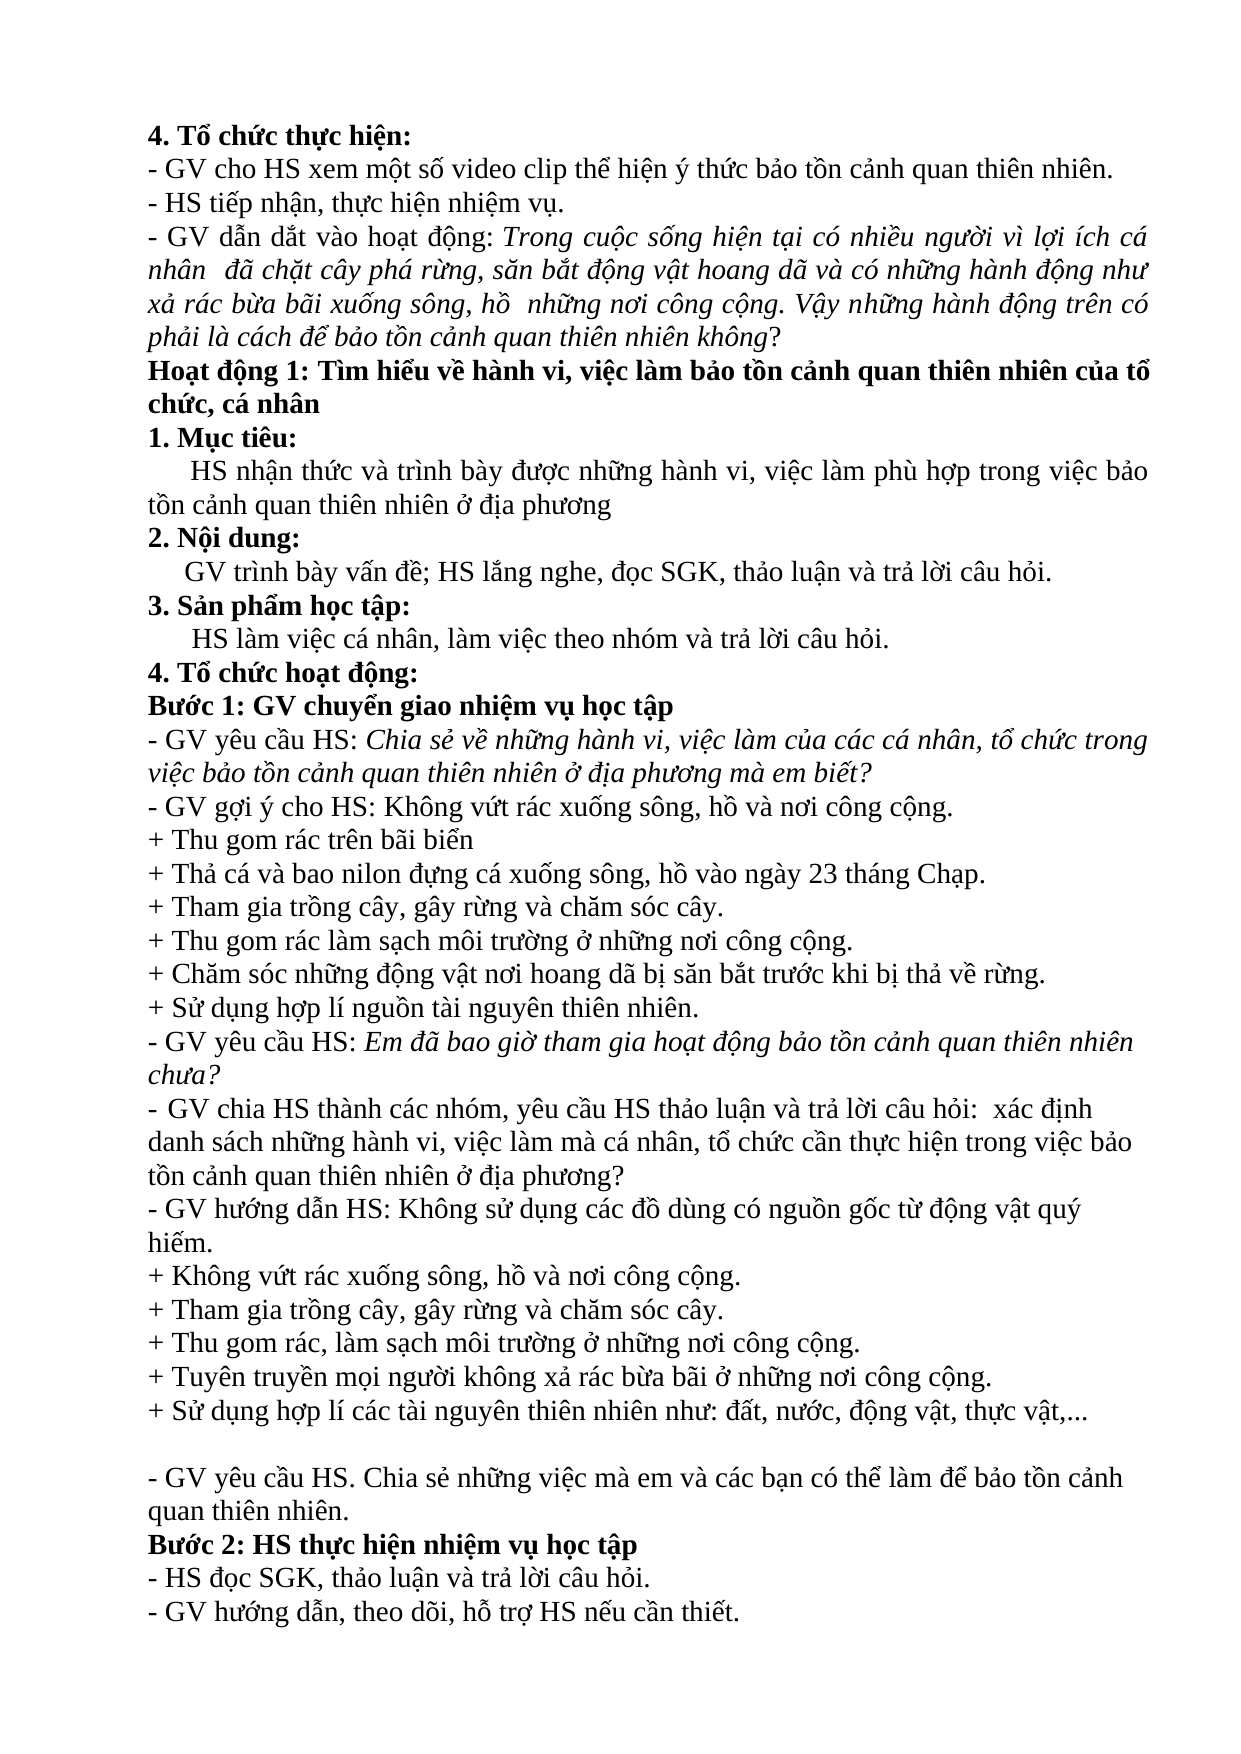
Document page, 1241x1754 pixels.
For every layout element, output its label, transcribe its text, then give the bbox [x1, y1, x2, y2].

text + Thu gom rác trên bãi biển [148, 822, 1152, 856]
text 1. Mục tiêu: [148, 420, 1152, 453]
text 2. Nội dung: [148, 521, 1152, 554]
text 3. Sản phẩm học tập: [148, 588, 1152, 621]
text - HS đọc SGK, thảo luận và trả lời câu hỏi. [148, 1560, 1152, 1594]
text + Tham gia trồng cây, gây rừng và chăm sóc cây. [148, 889, 1152, 923]
text - GV chia HS thành các nhóm, yêu cầu HS thảo luận và trả lời câu hỏi: xác định danh sách những hành vi, việc làm mà cá nhân, tổ chức cần thực hiện trong việc bảo tồn cảnh quan thiên nhiên ở địa phương? [148, 1091, 1152, 1191]
text 4. Tổ chức hoạt động: [148, 655, 1152, 688]
text + Thả cá và bao nilon đựng cá xuống sông, hồ vào ngày 23 tháng Chạp. [148, 856, 1152, 889]
text + Sử dụng hợp lí các tài nguyên thiên nhiên như: đất, nước, động vật, thực vật,... [148, 1393, 1152, 1426]
text - GV hướng dẫn HS: Không sử dụng các đồ dùng có nguồn gốc từ động vật quý hiếm. [148, 1191, 1152, 1258]
text - GV dẫn dắt vào hoạt động: Trong cuộc sống hiện tại có nhiều người vì lợi ích cá nhân đã chặt cây phá rừng, săn bắt động vật hoang dã và có những hành động như xả rác bừa bãi xuống sông, hồ những nơi công cộng. Vậy những hành động trên có phải là cách để bảo tồn cảnh quan thiên nhiên không? [148, 219, 1152, 353]
text - GV cho HS xem một số video clip thể hiện ý thức bảo tồn cảnh quan thiên nhiên. [148, 152, 1152, 185]
text Hoạt động 1: Tìm hiểu về hành vi, việc làm bảo tồn cảnh quan thiên nhiên của tổ chức, cá nhân [148, 353, 1152, 420]
text 4. Tổ chức thực hiện: [148, 118, 1152, 152]
text + Tuyên truyền mọi người không xả rác bừa bãi ở những nơi công cộng. [148, 1359, 1152, 1393]
text Bước 1: GV chuyển giao nhiệm vụ học tập [148, 688, 1152, 722]
text + Không vứt rác xuống sông, hồ và nơi công cộng. [148, 1258, 1152, 1292]
text GV trình bày vấn đề; HS lắng nghe, đọc SGK, thảo luận và trả lời câu hỏi. [148, 554, 1152, 588]
text - GV yêu cầu HS: Chia sẻ về những hành vi, việc làm của các cá nhân, tổ chức trong việc bảo tồn cảnh quan thiên nhiên ở địa phương mà em biết? [148, 722, 1152, 789]
text + Thu gom rác, làm sạch môi trường ở những nơi công cộng. [148, 1326, 1152, 1359]
text + Sử dụng hợp lí nguồn tài nguyên thiên nhiên. [148, 990, 1152, 1024]
text Bước 2: HS thực hiện nhiệm vụ học tập [148, 1527, 1152, 1560]
text - HS tiếp nhận, thực hiện nhiệm vụ. [148, 185, 1152, 219]
text - GV yêu cầu HS. Chia sẻ những việc mà em và các bạn có thể làm để bảo tồn cảnh quan thiên nhiên. [148, 1460, 1152, 1527]
text - GV yêu cầu HS: Em đã bao giờ tham gia hoạt động bảo tồn cảnh quan thiên nhiên chưa? [148, 1024, 1152, 1091]
text HS làm việc cá nhân, làm việc theo nhóm và trả lời câu hỏi. [148, 621, 1152, 655]
text + Thu gom rác làm sạch môi trường ở những nơi công cộng. [148, 923, 1152, 957]
text + Chăm sóc những động vật nơi hoang dã bị săn bắt trước khi bị thả về rừng. [148, 957, 1152, 990]
text - GV gợi ý cho HS: Không vứt rác xuống sông, hồ và nơi công cộng. [148, 789, 1152, 822]
text + Tham gia trồng cây, gây rừng và chăm sóc cây. [148, 1292, 1152, 1326]
text - GV hướng dẫn, theo dõi, hỗ trợ HS nếu cần thiết. [148, 1594, 1152, 1627]
text HS nhận thức và trình bày được những hành vi, việc làm phù hợp trong việc bảo tồn cảnh quan thiên nhiên ở địa phương [148, 453, 1152, 521]
